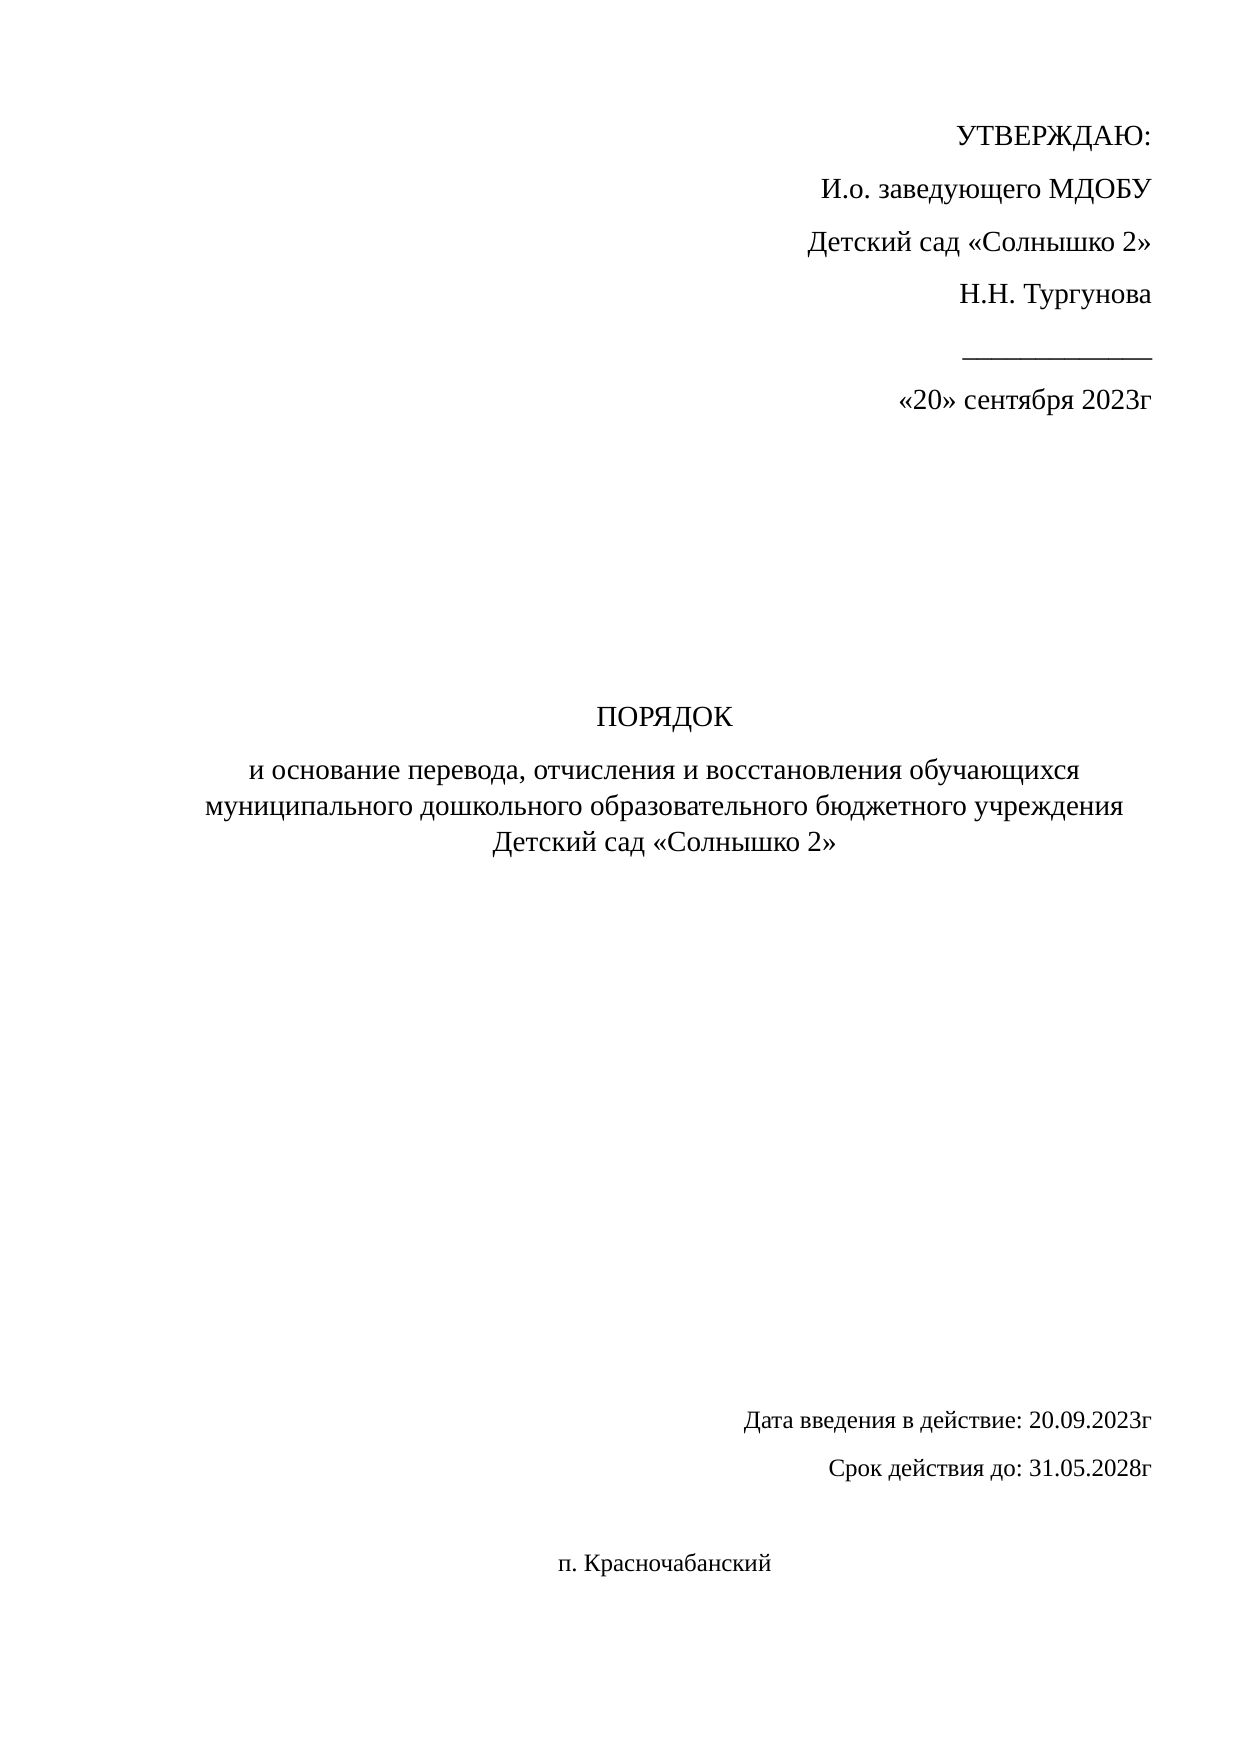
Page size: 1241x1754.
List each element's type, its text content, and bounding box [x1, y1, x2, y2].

text Срок действия до: 31.05.2028г [177, 1453, 1152, 1482]
text УТВЕРЖДАЮ: [177, 118, 1152, 152]
text Детский сад «Солнышко 2» [177, 224, 1152, 257]
text Н.Н. Тургунова [177, 277, 1152, 310]
text «20» сентября 2023г [177, 382, 1152, 416]
text Дата введения в действие: 20.09.2023г [177, 1405, 1152, 1434]
text п. Красночабанский [177, 1548, 1152, 1577]
text ПОРЯДОК [177, 699, 1152, 733]
text и основание перевода, отчисления и восстановления обучающихся муниципального дошкольного образовательного бюджетного учреждения Детский сад «Солнышко 2» [177, 752, 1152, 858]
text _____________ [177, 329, 1152, 363]
text И.о. заведующего МДОБУ [177, 171, 1152, 204]
